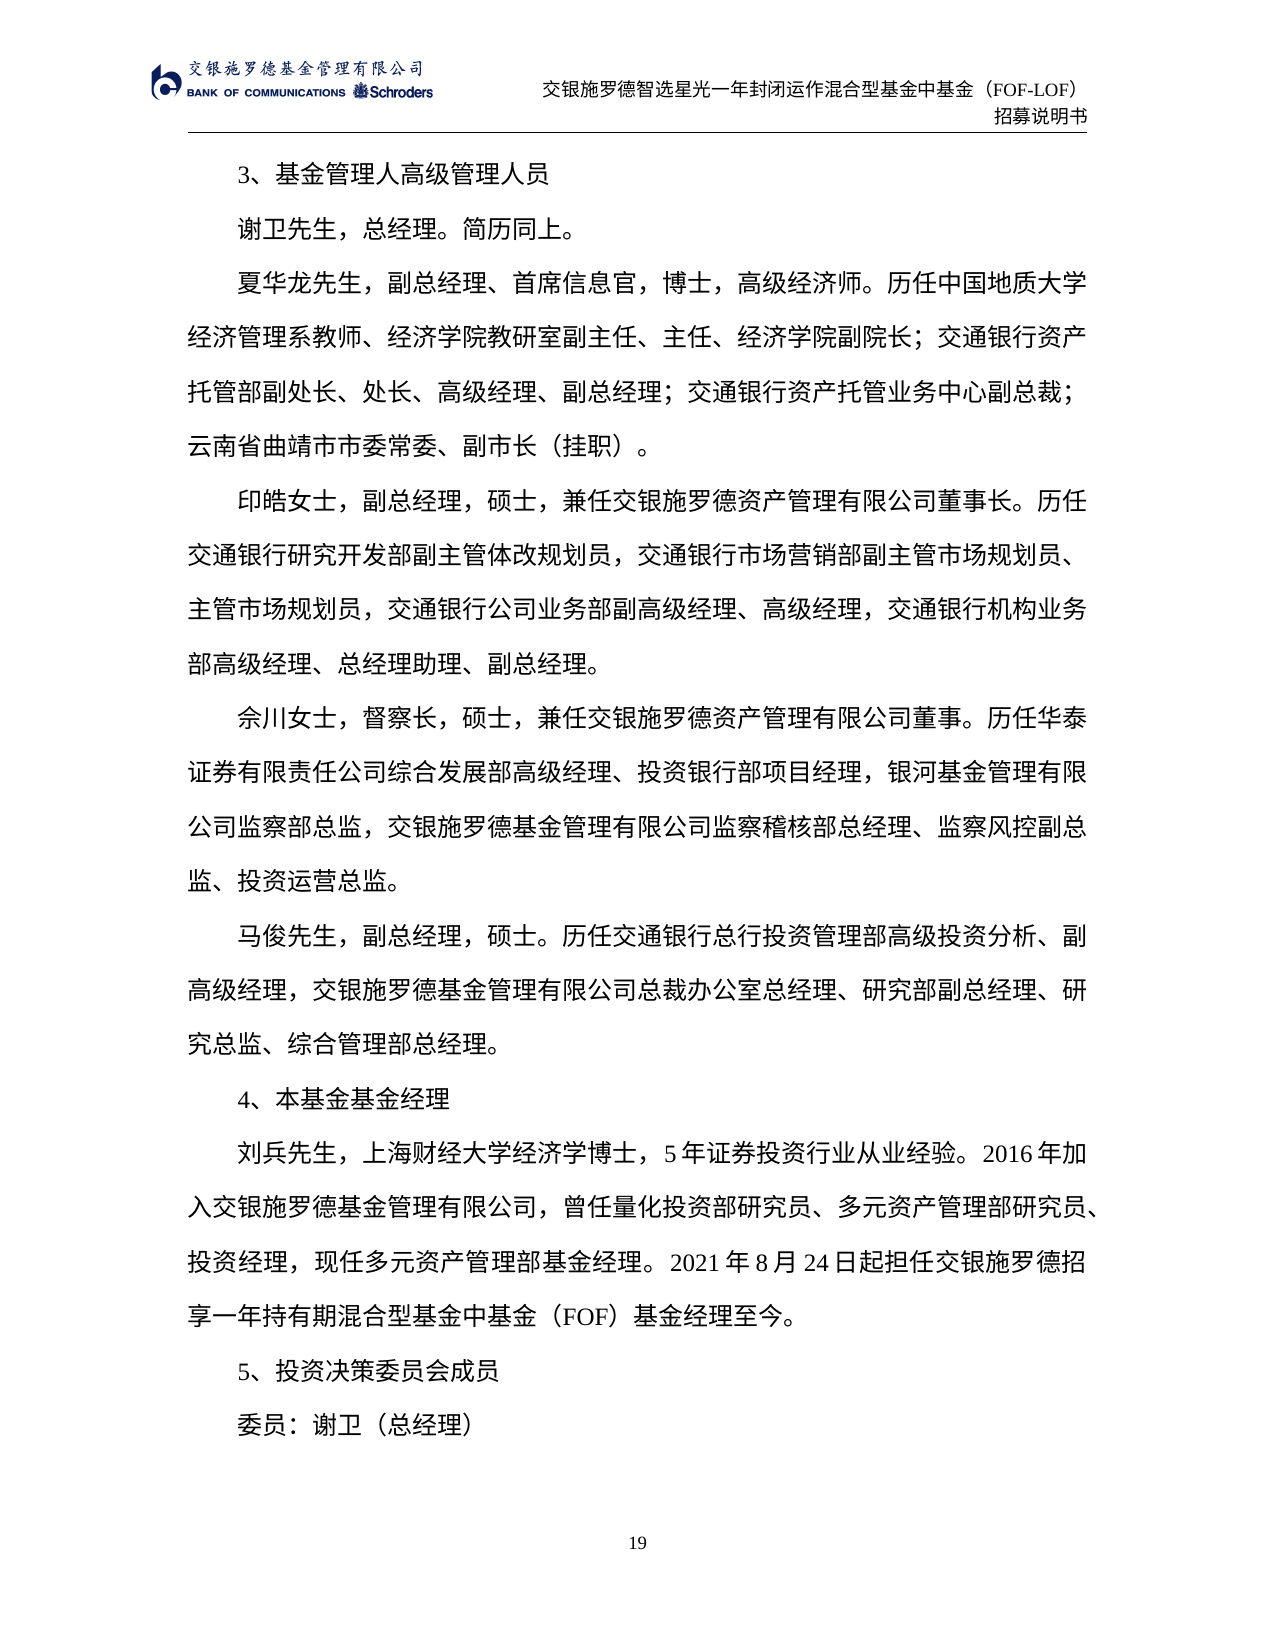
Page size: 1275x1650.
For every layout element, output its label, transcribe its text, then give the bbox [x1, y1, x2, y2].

text 夏华龙先生，副总经理、首席信息官，博士，高级经济师。历任中国地质大学经济管理系教师、经济学院教研室副主任、主任、经济学院副院长；交通银行资产托管部副处长、处长、高级经理、副总经理；交通银行资产托管业务中心副总裁；云南省曲靖市市委常委、副市长（挂职）。 [187, 263, 1087, 463]
text 3、基金管理人高级管理人员 [187, 155, 1087, 191]
text 马俊先生，副总经理，硕士。历任交通银行总行投资管理部高级投资分析、副高级经理，交银施罗德基金管理有限公司总裁办公室总经理、研究部副总经理、研究总监、综合管理部总经理。 [187, 916, 1087, 1061]
text 印皓女士，副总经理，硕士，兼任交银施罗德资产管理有限公司董事长。历任交通银行研究开发部副主管体改规划员，交通银行市场营销部副主管市场规划员、主管市场规划员，交通银行公司业务部副高级经理、高级经理，交通银行机构业务部高级经理、总经理助理、副总经理。 [187, 481, 1087, 680]
text 4、本基金基金经理 [187, 1079, 1087, 1115]
text 刘兵先生，上海财经大学经济学博士，5年证券投资行业从业经验。2016年加入交银施罗德基金管理有限公司，曾任量化投资部研究员、多元资产管理部研究员、投资经理，现任多元资产管理部基金经理。2021年8月24日起担任交银施罗德招享一年持有期混合型基金中基金（FOF）基金经理至今。 [187, 1133, 1087, 1333]
text 委员：谢卫（总经理） [187, 1405, 1087, 1442]
text 谢卫先生，总经理。简历同上。 [187, 209, 1087, 245]
text 佘川女士，督察长，硕士，兼任交银施罗德资产管理有限公司董事。历任华泰证券有限责任公司综合发展部高级经理、投资银行部项目经理，银河基金管理有限公司监察部总监，交银施罗德基金管理有限公司监察稽核部总经理、监察风控副总监、投资运营总监。 [187, 698, 1087, 898]
text 5、投资决策委员会成员 [187, 1351, 1087, 1387]
picture [151, 61, 433, 100]
